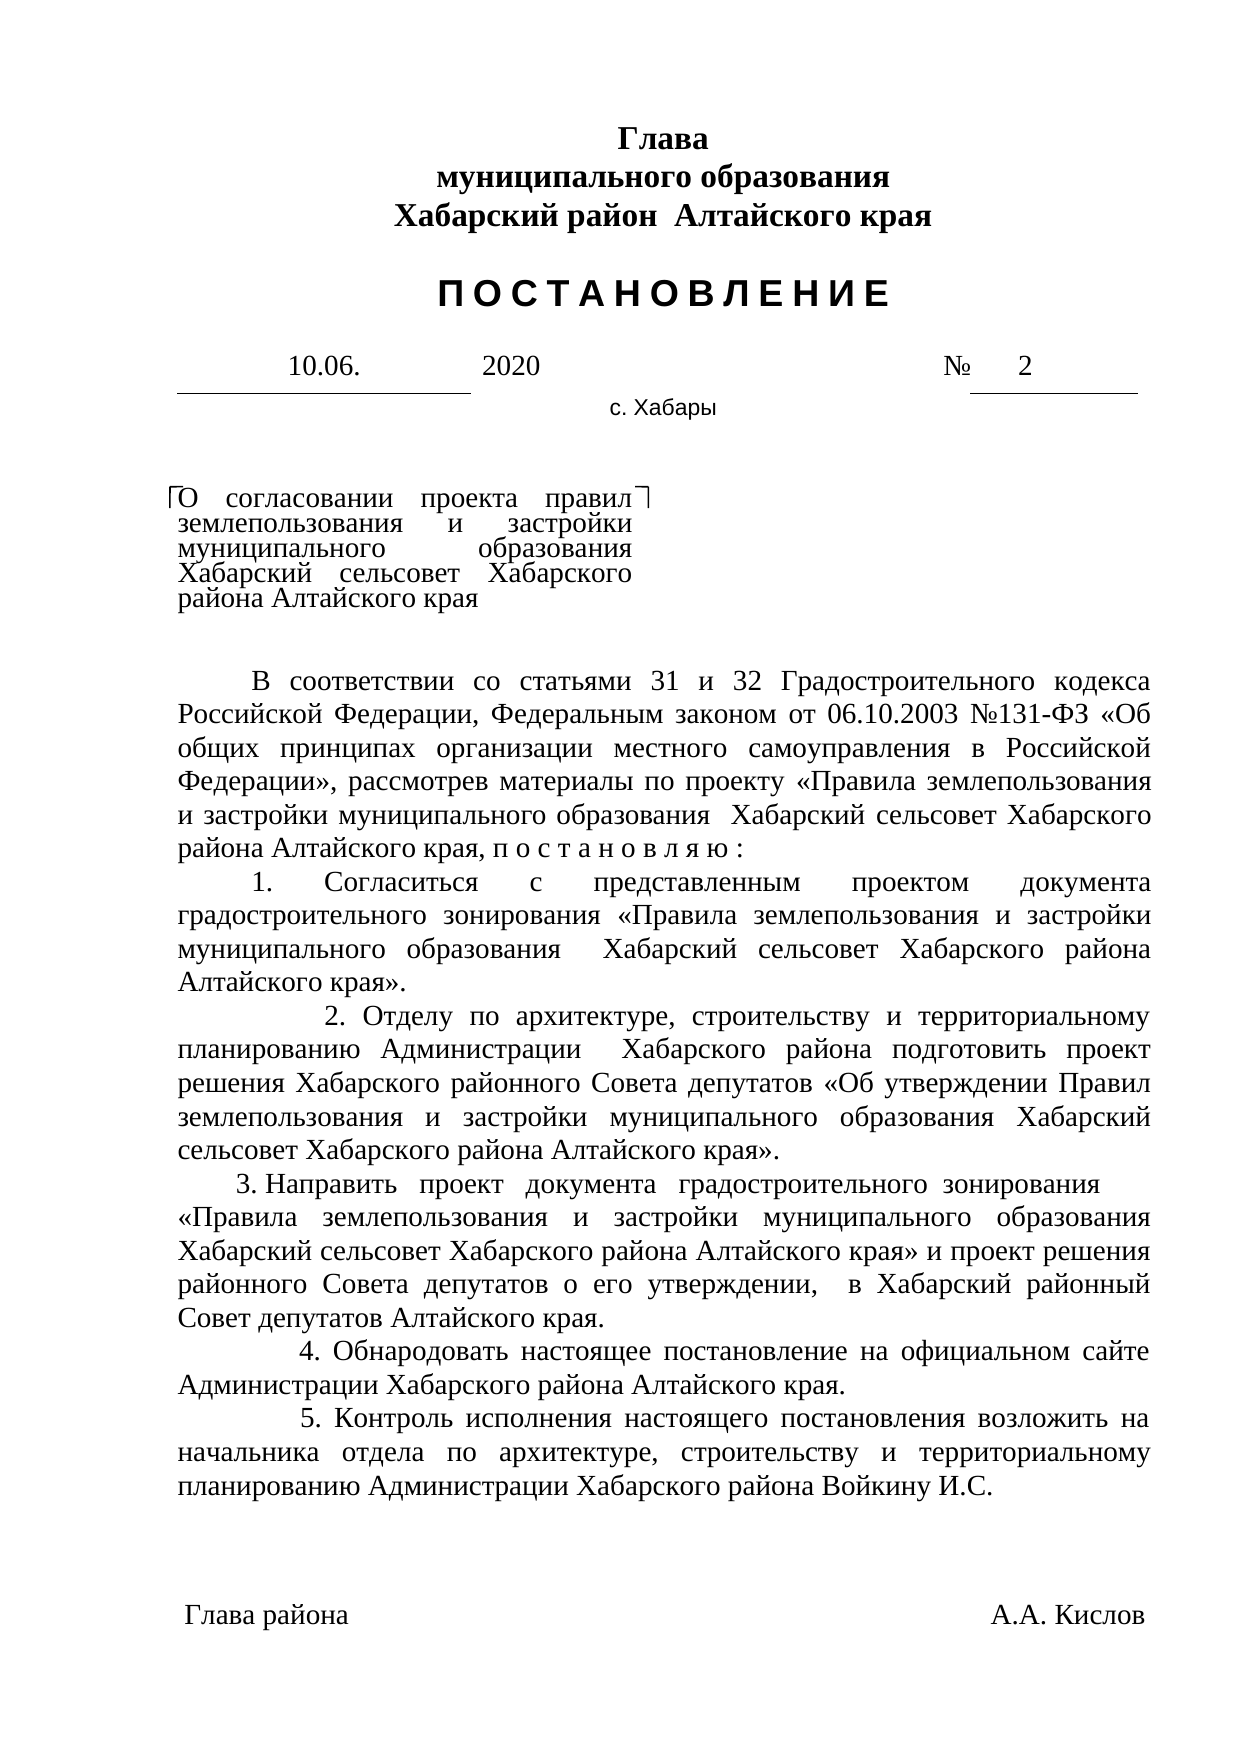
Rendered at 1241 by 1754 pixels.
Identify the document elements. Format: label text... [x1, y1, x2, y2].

text «Правила землепользования и застройки муниципального образования Хабарский сельсовет Хабарского района Алтайского края» и проект решения районного Совета депутатов о его утверждении, в Хабарский районный Совет депутатов Алтайского края. [177, 1199, 1152, 1333]
table_cell О согласовании проекта правил землепользования и застройки муниципального образования Хабарский сельсовет Хабарского района Алтайского края [166, 454, 1160, 663]
table_cell с. Хабары [166, 348, 1160, 454]
text 1. Согласиться с представленным проектом документа градостроительного зонирования «Правила землепользования и застройки муниципального образования Хабарский сельсовет Хабарского района Алтайского края». [177, 864, 1152, 998]
text В соответствии со статьями 31 и 32 Градостроительного кодекса Российской Федерации, Федеральным законом от 06.10.2003 №131-ФЗ «Об общих принципах организации местного самоуправления в Российской Федерации», рассмотрев материалы по проекту «Правила землепользования и застройки муниципального образования Хабарский сельсовет Хабарского района Алтайского края, п о с т а н о в л я ю : [177, 663, 1152, 864]
text 2. Отделу по архитектуре, строительству и территориальному планированию Администрации Хабарского района подготовить проект решения Хабарского районного Совета депутатов «Об утверждении Правил землепользования и застройки муниципального образования Хабарский сельсовет Хабарского района Алтайского края». [177, 998, 1152, 1166]
text 3. Направить проект документа градостроительного зонирования [177, 1166, 1152, 1199]
table_header Глава муниципального образования Хабарский район Алтайского края ПОСТАНОВЛЕНИЕ [166, 118, 1160, 348]
text Глава района А.А. Кислов [148, 1597, 1152, 1631]
text 5. Контроль исполнения настоящего постановления возложить на начальника отдела по архитектуре, строительству и территориальному планированию Администрации Хабарского района Войкину И.С. [177, 1401, 1152, 1501]
text 4. Обнародовать настоящее постановление на официальном сайте Администрации Хабарского района Алтайского края. [177, 1333, 1152, 1401]
